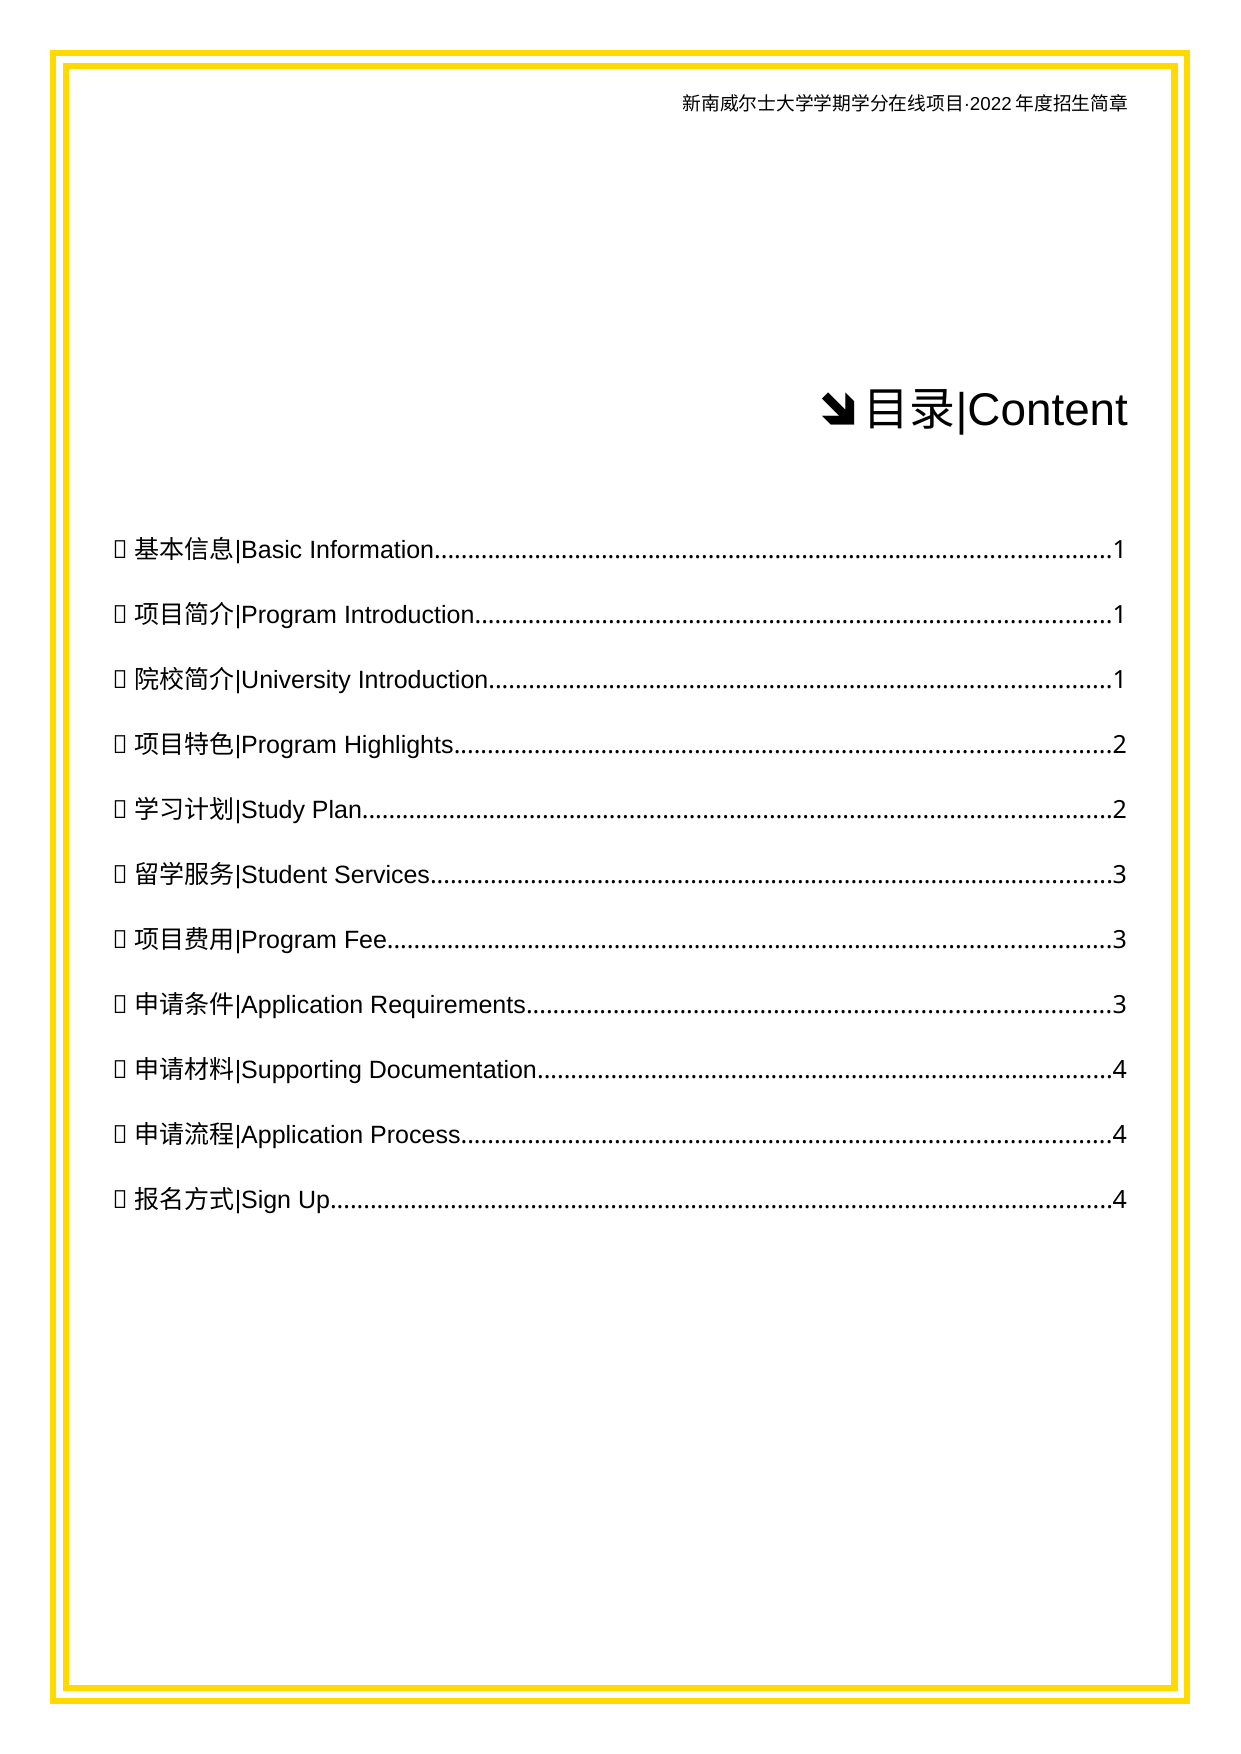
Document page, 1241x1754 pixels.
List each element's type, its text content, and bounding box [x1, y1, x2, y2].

list 目录|Content [156, 357, 1128, 454]
